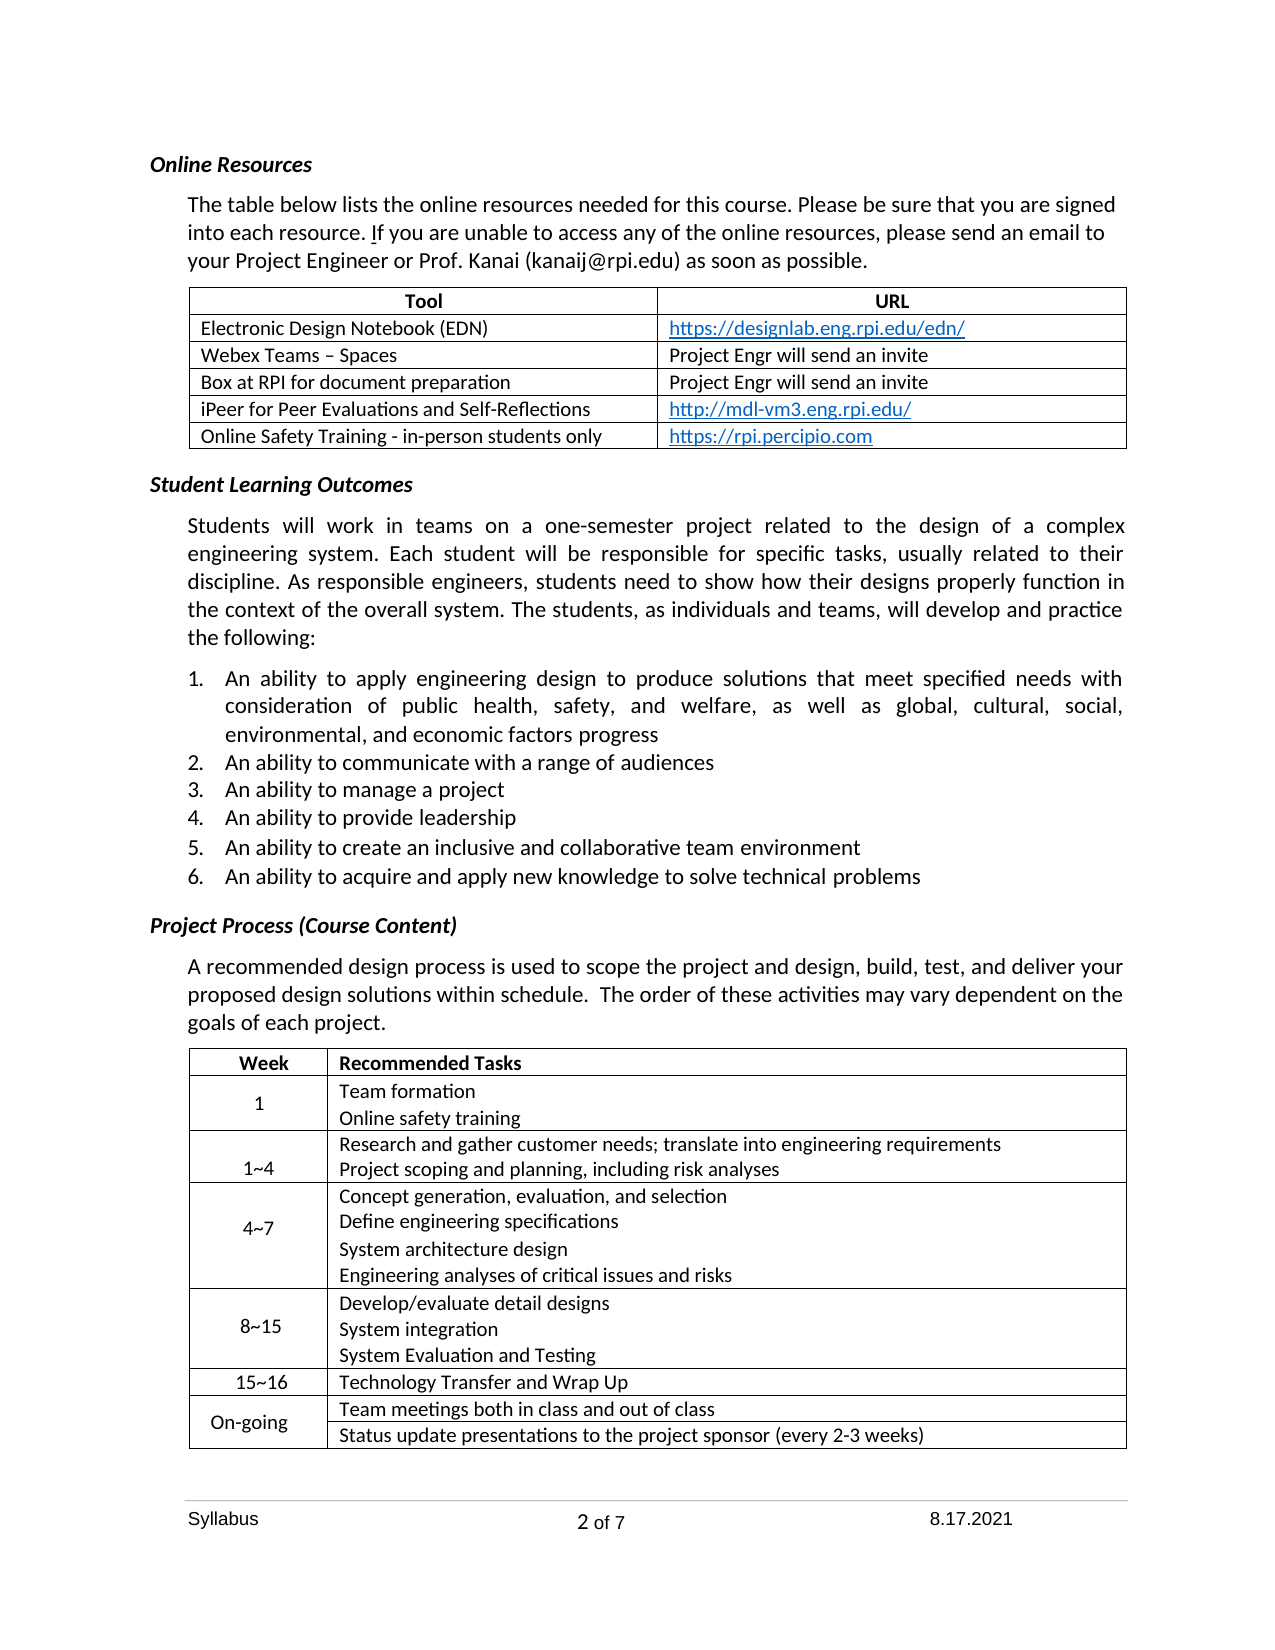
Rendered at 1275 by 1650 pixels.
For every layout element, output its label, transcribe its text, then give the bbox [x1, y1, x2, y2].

table_header URL [658, 288, 1126, 314]
table_cell https://designlab.eng.rpi.edu/edn/ [658, 315, 1126, 341]
text Students will work in teams on a one-semester project related to the design of a complex engineering system. Each student will be responsible for specific tasks, usually related to their discipline. As responsible engineers, students need to show how their designs properly function in the context of the overall system. The students, as individuals and teams, will develop and practice the following: [187, 511, 1125, 651]
text The table below lists the online resources needed for this course. Please be sure that you are signed into each resource. If you are unable to access any of the online resources, please send an email to your Project Engineer or Prof. Kanai (kanaij@rpi.edu) as soon as possible. [187, 190, 1137, 274]
table_cell 8~15 [190, 1289, 327, 1368]
list An ability to create an inclusive and collaborative team environment [187, 833, 1137, 861]
table_cell Status update presentations to the project sponsor (every 2-3 weeks) [328, 1422, 1126, 1448]
list An ability to provide leadership [187, 803, 1137, 831]
table_cell Concept generation, evaluation, and selection Define engineering specifications System architecture design Engineering analyses of critical issues and risks [328, 1183, 1126, 1288]
table_cell Box at RPI for document preparation [190, 369, 657, 395]
table_cell https://rpi.percipio.com [658, 423, 1126, 448]
table_cell Team formation Online safety training [328, 1076, 1126, 1130]
table_cell Research and gather customer needs; translate into engineering requirements Project scoping and planning, including risk analyses [328, 1131, 1126, 1182]
subtitle Online Resources [150, 150, 1137, 178]
table_cell Technology Transfer and Wrap Up [328, 1369, 1126, 1394]
table_cell Online Safety Training - in-person students only [190, 423, 657, 448]
list An ability to communicate with a range of audiences [187, 748, 1137, 776]
table_cell Electronic Design Notebook (EDN) [190, 315, 657, 341]
table_cell Project Engr will send an invite [658, 369, 1126, 395]
table_cell 1 [190, 1076, 327, 1130]
table_cell Team meetings both in class and out of class [328, 1396, 1126, 1421]
text A recommended design process is used to scope the project and design, build, test, and deliver your proposed design solutions within schedule. The order of these activities may vary dependent on the goals of each project. [187, 952, 1125, 1036]
table_cell Webex Teams – Spaces [190, 342, 657, 368]
table_cell On-going [190, 1396, 327, 1448]
table_header Tool [190, 288, 657, 314]
table_header Week [190, 1049, 327, 1075]
subtitle Project Process (Course Content) [150, 911, 1137, 939]
subtitle Student Learning Outcomes [150, 470, 1137, 498]
table_cell http://mdl-vm3.eng.rpi.edu/ [658, 396, 1126, 422]
list An ability to manage a project [187, 776, 1137, 803]
table_cell Develop/evaluate detail designs System integration System Evaluation and Testing [328, 1289, 1126, 1368]
list An ability to apply engineering design to produce solutions that meet specified needs with consideration of public health, safety, and welfare, as well as global, cultural, social, environmental, and economic factors progress [187, 664, 1124, 748]
table_header Recommended Tasks [328, 1049, 1126, 1075]
table_cell 1~4 [190, 1131, 327, 1182]
list An ability to acquire and apply new knowledge to solve technical problems [187, 862, 1137, 890]
table_cell iPeer for Peer Evaluations and Self-Reflections [190, 396, 657, 422]
table_cell 15~16 [190, 1369, 327, 1394]
table_cell 4~7 [190, 1183, 327, 1288]
table_cell Project Engr will send an invite [658, 342, 1126, 368]
